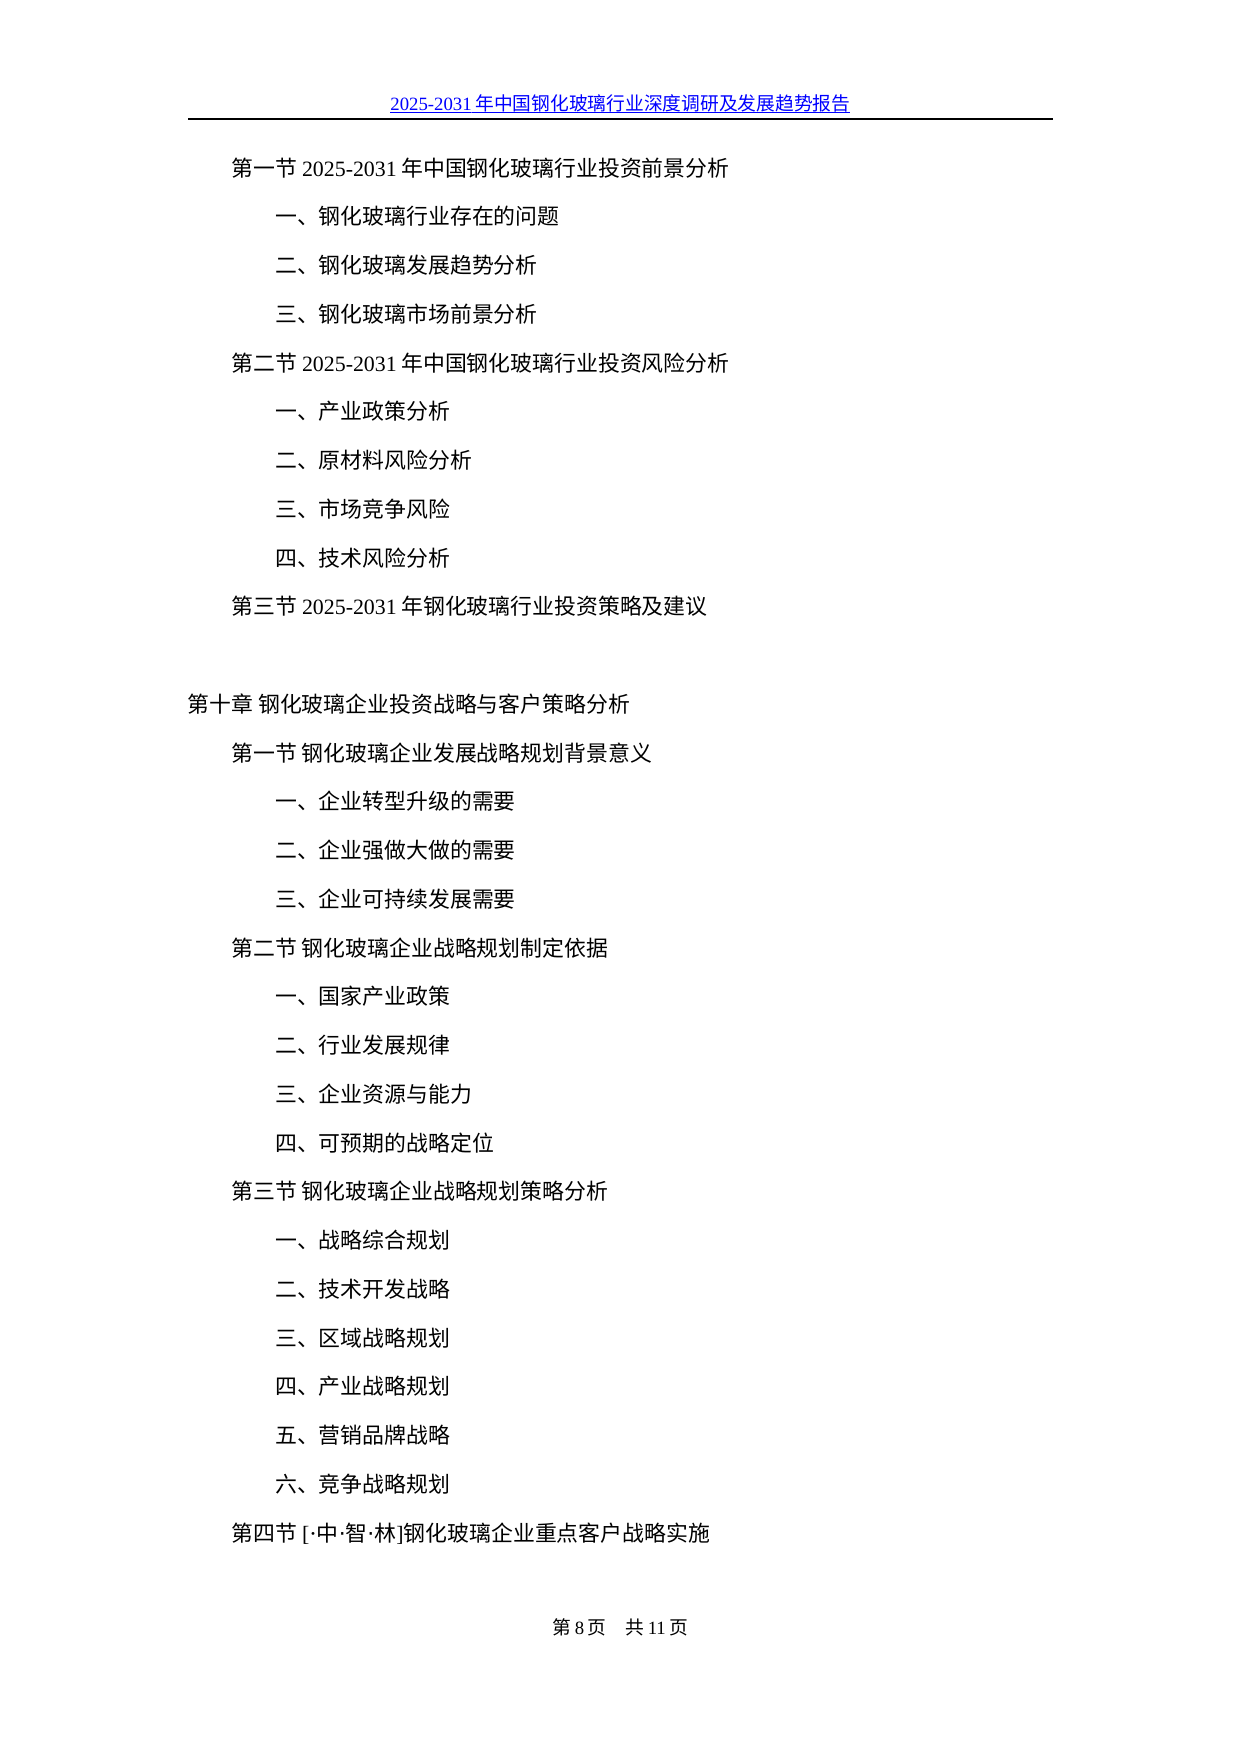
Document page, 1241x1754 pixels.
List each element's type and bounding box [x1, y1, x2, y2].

text [187, 150, 1053, 1548]
